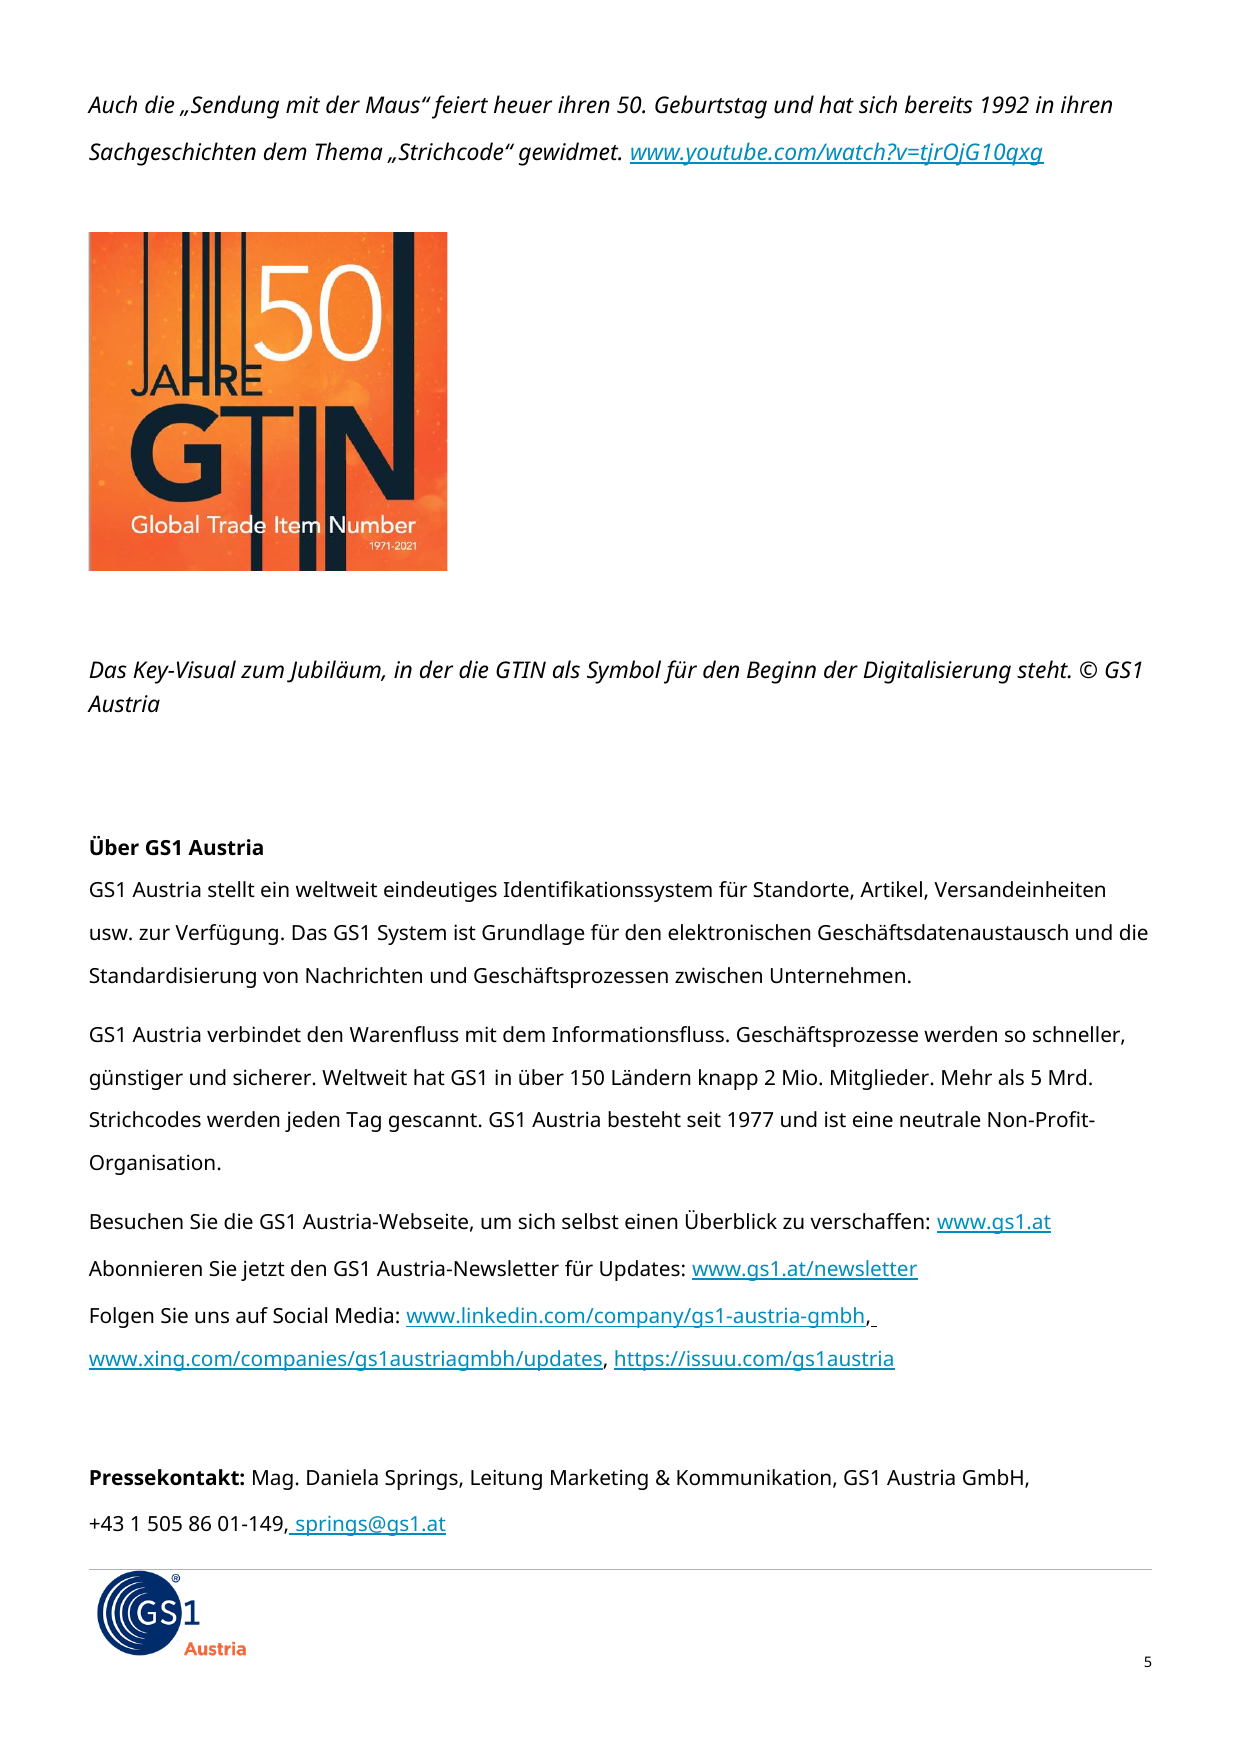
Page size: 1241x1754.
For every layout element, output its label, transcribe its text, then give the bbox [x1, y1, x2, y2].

text Auch die „Sendung mit der Maus“ feiert heuer ihren 50. Geburtstag und hat sich bereits 1992 in ihren Sachgeschichten dem Thema „Strichcode“ gewidmet. www.youtube.com/watch?v=tjrOjG10qxg [88, 88, 1152, 167]
text Über GS1 Austria GS1 Austria stellt ein weltweit eindeutiges Identifikationssystem für Standorte, Artikel, Versandeinheiten usw. zur Verfügung. Das GS1 System ist Grundlage für den elektronischen Geschäftsdatenaustausch und die Standardisierung von Nachrichten und Geschäftsprozessen zwischen Unternehmen. [88, 833, 1152, 989]
text Pressekontakt: Mag. Daniela Springs, Leitung Marketing & Kommunikation, GS1 Austria GmbH, +43 1 505 86 01-149, springs@gs1.at [88, 1463, 1152, 1538]
text Das Key-Visual zum Jubiläum, in der die GTIN als Symbol für den Beginn der Digitalisierung steht. © GS1 Austria [88, 654, 1152, 719]
text GS1 Austria verbindet den Warenfluss mit dem Informationsfluss. Geschäftsprozesse werden so schneller, günstiger und sicherer. Weltweit hat GS1 in über 150 Ländern knapp 2 Mio. Mitglieder. Mehr als 5 Mrd. Strichcodes werden jeden Tag gescannt. GS1 Austria besteht seit 1977 und ist eine neutrale Non-Profit-Organisation. [88, 1020, 1152, 1176]
text Folgen Sie uns auf Social Media: www.linkedin.com/company/gs1-austria-gmbh, www.xing.com/companies/gs1austriagmbh/updates, https://issuu.com/gs1austria [88, 1302, 1152, 1373]
picture [94, 1570, 248, 1659]
picture [88, 232, 448, 571]
text Besuchen Sie die GS1 Austria-Webseite, um sich selbst einen Überblick zu verschaffen: www.gs1.at [88, 1207, 1152, 1236]
text Abonnieren Sie jetzt den GS1 Austria-Newsletter für Updates: www.gs1.at/newsletter [88, 1254, 1152, 1283]
